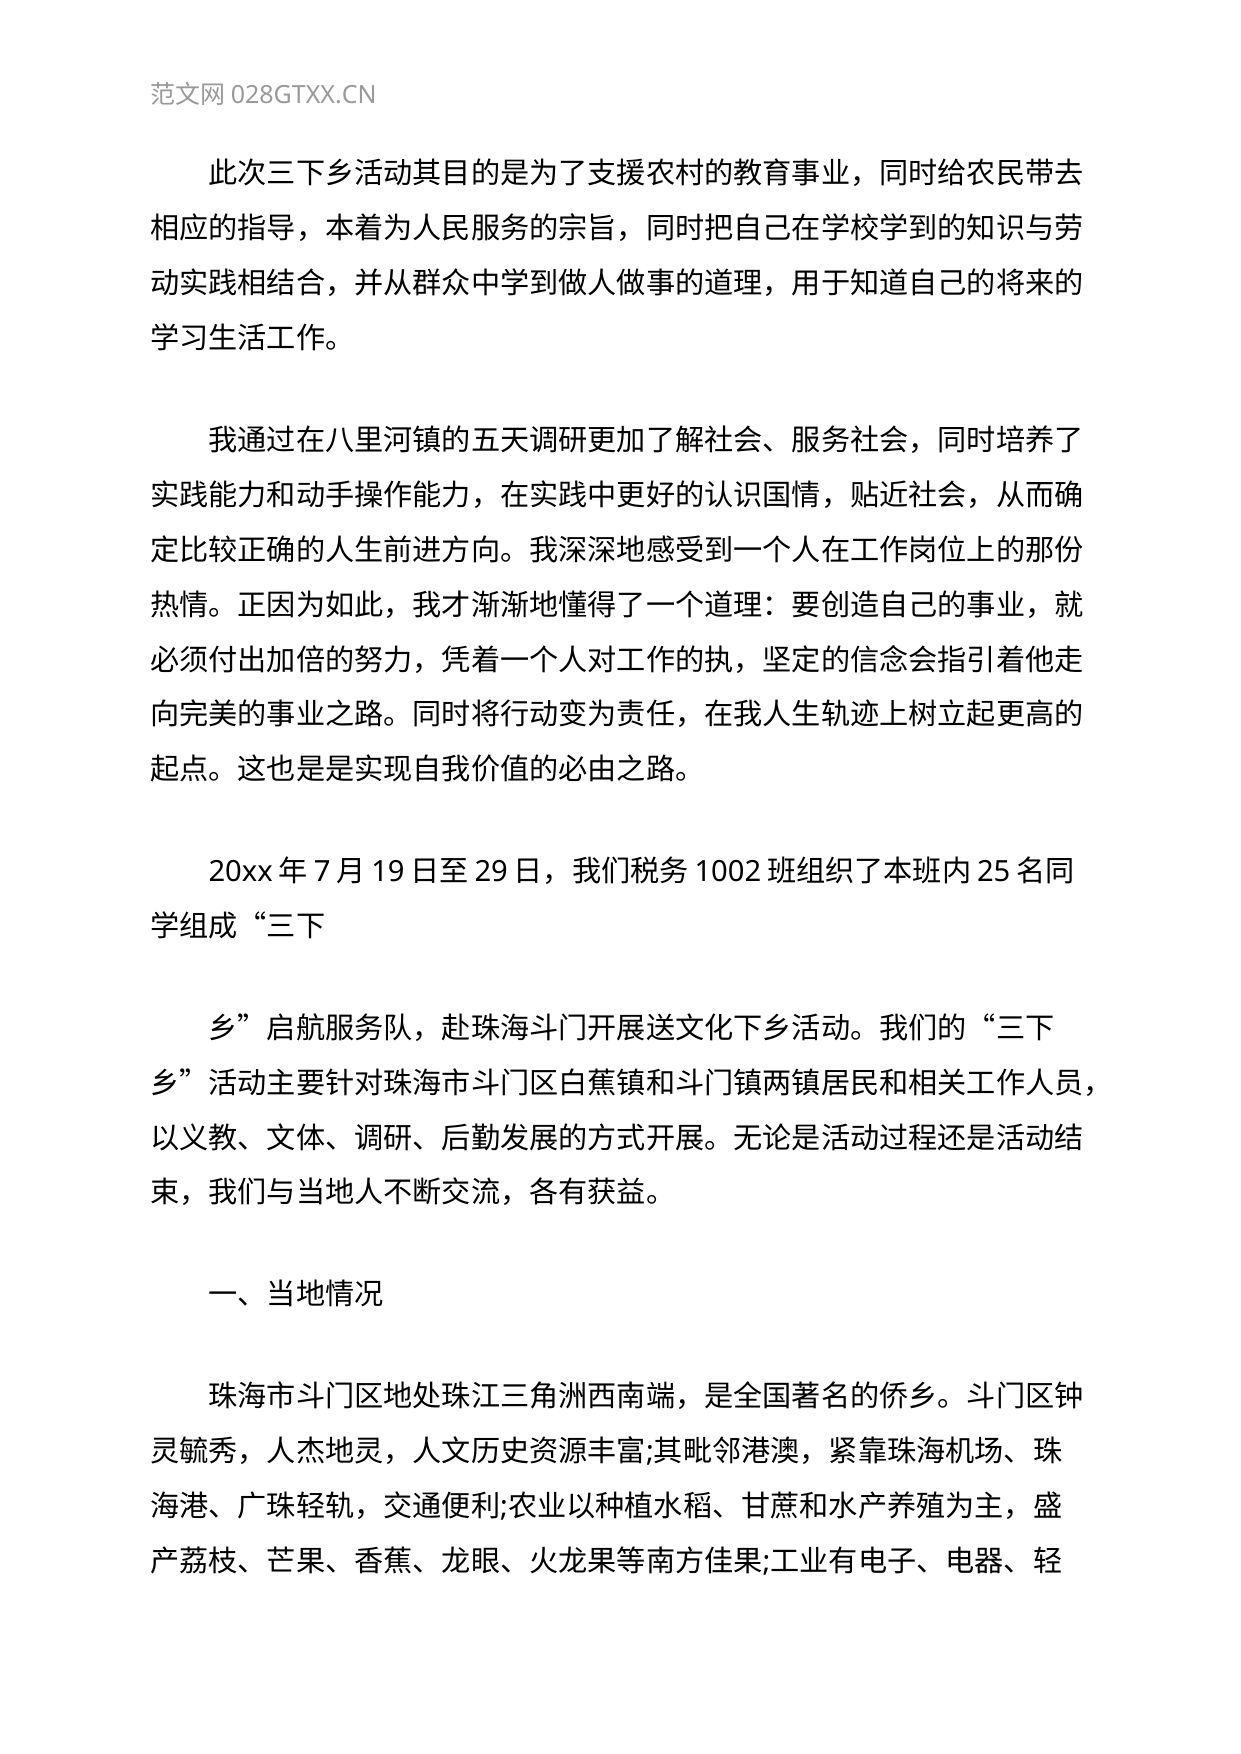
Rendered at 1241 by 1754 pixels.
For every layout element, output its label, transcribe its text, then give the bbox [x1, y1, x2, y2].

text 此次三下乡活动其目的是为了支援农村的教育事业，同时给农民带去相应的指导，本着为人民服务的宗旨，同时把自己在学校学到的知识与劳动实践相结合，并从群众中学到做人做事的道理，用于知道自己的将来的学习生活工作。 [150, 150, 1090, 357]
text 20xx年7月19日至29日，我们税务1002班组织了本班内25名同学组成“三下 [150, 848, 1090, 945]
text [150, 1373, 1090, 1580]
text 乡”启航服务队，赴珠海斗门开展送文化下乡活动。我们的“三下乡”活动主要针对珠海市斗门区白蕉镇和斗门镇两镇居民和相关工作人员，以义教、文体、调研、后勤发展的方式开展。无论是活动过程还是活动结束，我们与当地人不断交流，各有获益。 [150, 1004, 1090, 1211]
text 我通过在八里河镇的五天调研更加了解社会、服务社会，同时培养了实践能力和动手操作能力，在实践中更好的认识国情，贴近社会，从而确定比较正确的人生前进方向。我深深地感受到一个人在工作岗位上的那份热情。正因为如此，我才渐渐地懂得了一个道理：要创造自己的事业，就必须付出加倍的努力，凭着一个人对工作的执，坚定的信念会指引着他走向完美的事业之路。同时将行动变为责任，在我人生轨迹上树立起更高的起点。这也是是实现自我价值的必由之路。 [150, 416, 1090, 788]
text 一、当地情况 [150, 1271, 1090, 1313]
